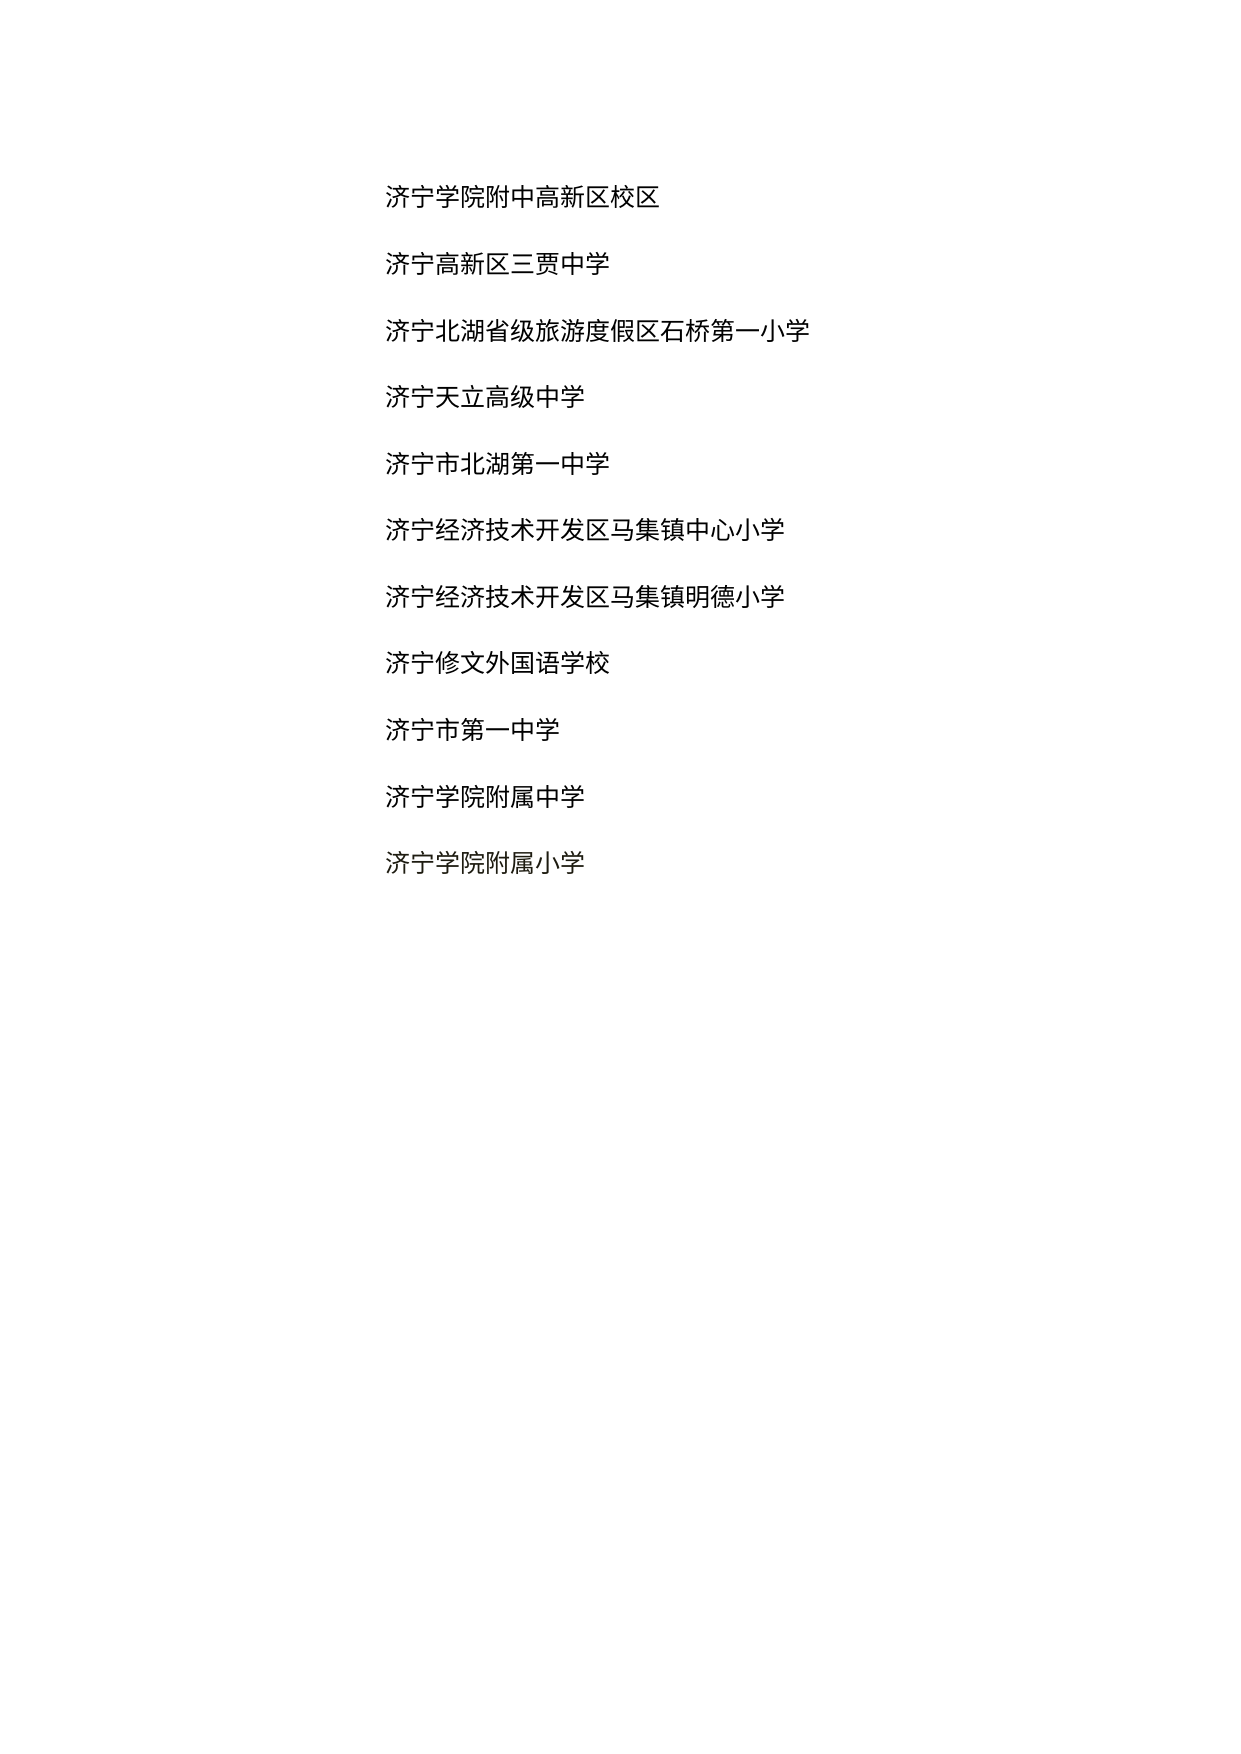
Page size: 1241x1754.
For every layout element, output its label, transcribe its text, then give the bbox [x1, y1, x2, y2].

table_cell 济宁经济技术开发区马集镇明德小学 [384, 561, 971, 628]
table_cell 济宁天立高级中学 [384, 362, 971, 428]
table_cell 济宁学院附中高新区校区 [384, 162, 971, 228]
table_cell 济宁市北湖第一中学 [384, 428, 971, 495]
table_cell 济宁学院附属中学 [384, 761, 971, 828]
table_cell 济宁学院附属小学 [384, 828, 971, 894]
table_cell 济宁市第一中学 [384, 695, 971, 761]
table_cell 济宁修文外国语学校 [384, 628, 971, 694]
table_cell 济宁高新区三贾中学 [384, 229, 971, 295]
table_cell 济宁北湖省级旅游度假区石桥第一小学 [384, 295, 971, 362]
table_cell 济宁经济技术开发区马集镇中心小学 [384, 495, 971, 561]
